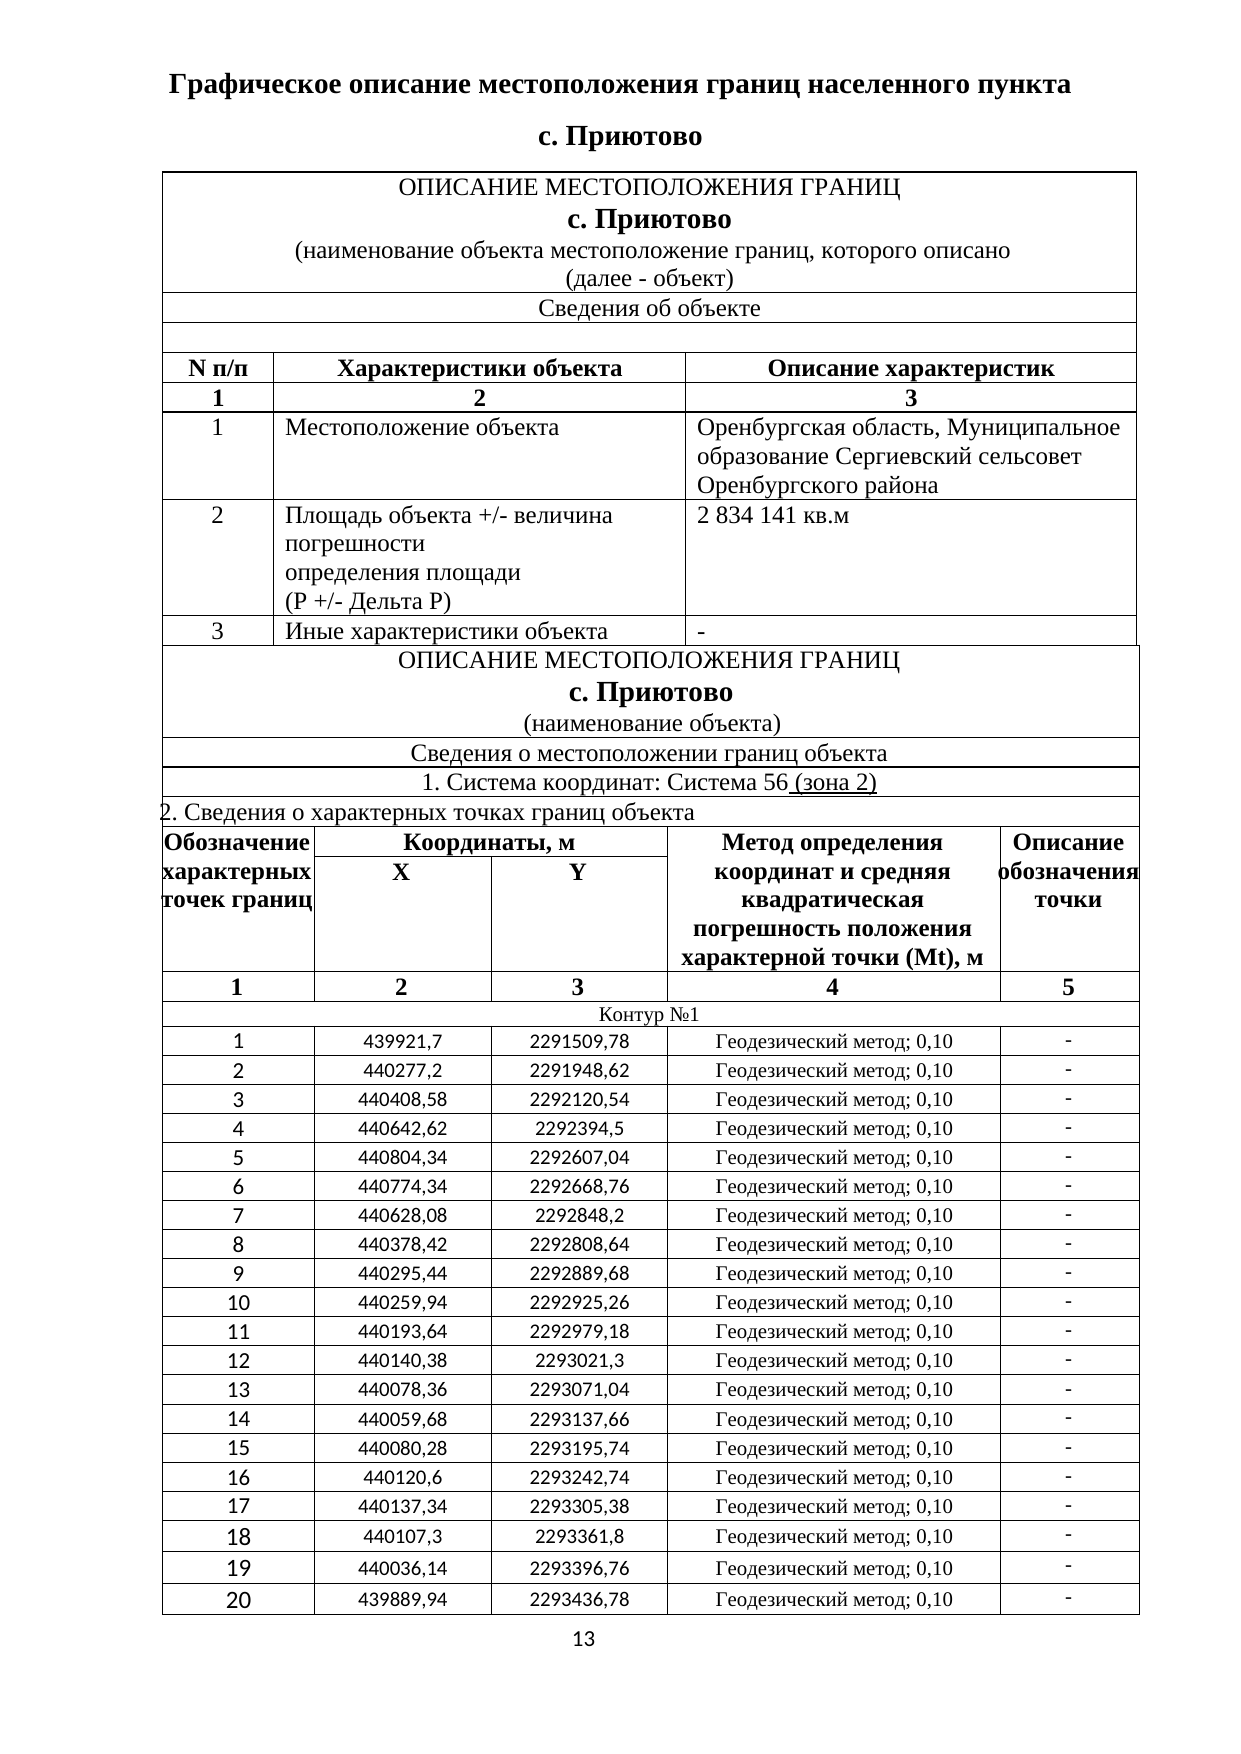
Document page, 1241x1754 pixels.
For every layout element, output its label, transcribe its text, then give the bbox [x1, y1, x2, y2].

table_cell Геодезический метод; 0,10 [668, 1463, 1000, 1491]
table_cell 440036,14 [315, 1552, 491, 1583]
table_cell 2 [163, 1056, 314, 1084]
table_cell 440193,64 [315, 1317, 491, 1345]
table_cell Геодезический метод; 0,10 [668, 1230, 1000, 1258]
table_cell 440642,62 [315, 1114, 491, 1142]
table_cell Геодезический метод; 0,10 [668, 1434, 1000, 1462]
table_cell Координаты, м [315, 827, 667, 856]
table_cell - [1001, 1114, 1139, 1142]
table_cell Геодезический метод; 0,10 [668, 1085, 1000, 1113]
table_cell - [1001, 1346, 1139, 1374]
table_cell 15 [163, 1434, 314, 1462]
table_cell 2 [315, 972, 491, 1001]
table_cell 440408,58 [315, 1085, 491, 1113]
table_cell Геодезический метод; 0,10 [668, 1259, 1000, 1287]
table_cell 2292607,04 [492, 1143, 667, 1171]
table_cell Контур №1 [163, 1002, 1139, 1026]
table_cell Геодезический метод; 0,10 [668, 1375, 1000, 1403]
table_cell 440120,6 [315, 1463, 491, 1491]
table_cell - [1001, 1085, 1139, 1113]
table_cell Сведения об объекте [163, 293, 1136, 322]
table_cell Геодезический метод; 0,10 [668, 1288, 1000, 1316]
table_cell - [1001, 1434, 1139, 1462]
table_cell 2292668,76 [492, 1172, 667, 1200]
table_cell 440140,38 [315, 1346, 491, 1374]
table_cell 1 [163, 972, 314, 1001]
table_cell Геодезический метод; 0,10 [668, 1552, 1000, 1583]
table_cell 2. Сведения о характерных точках границ объекта [163, 797, 1139, 826]
table_cell - [1001, 1288, 1139, 1316]
table_cell 2291948,62 [492, 1056, 667, 1084]
table_cell 440804,34 [315, 1143, 491, 1171]
table_cell - [1001, 1172, 1139, 1200]
table_cell 440628,08 [315, 1201, 491, 1229]
table_cell 4 [163, 1114, 314, 1142]
table_cell 2293242,74 [492, 1463, 667, 1491]
table_cell - [1001, 1230, 1139, 1258]
table_cell 2293021,3 [492, 1346, 667, 1374]
table_cell N п/п [163, 353, 273, 382]
table_cell Геодезический метод; 0,10 [668, 1114, 1000, 1142]
table_cell 2 834 141 кв.м [686, 500, 1136, 615]
table_cell Метод определения координат и средняя квадратическая погрешность положения характерной точки (Mt), м [668, 827, 1000, 971]
table_cell [163, 616, 273, 644]
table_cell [668, 1584, 1000, 1614]
table_cell 5 [163, 1143, 314, 1171]
table_cell - [1001, 1027, 1139, 1055]
table_cell Сведения о местоположении границ объекта [163, 738, 1139, 766]
table_cell 8 [163, 1230, 314, 1258]
table_cell Местоположение объекта [274, 413, 685, 499]
table_cell 20 [163, 1584, 314, 1614]
table_header ОПИСАНИЕ МЕСТОПОЛОЖЕНИЯ ГРАНИЦ с. Приютово (наименование объекта местоположение границ, которого описано (далее - объект) [163, 173, 1136, 292]
table_cell - [1001, 1143, 1139, 1171]
table_cell 2291509,78 [492, 1027, 667, 1055]
table_cell Геодезический метод; 0,10 [668, 1056, 1000, 1084]
table_cell 2292979,18 [492, 1317, 667, 1345]
table_cell Геодезический метод; 0,10 [668, 1405, 1000, 1432]
table_cell 440295,44 [315, 1259, 491, 1287]
table_cell Y [492, 857, 667, 971]
table_cell 13 [163, 1375, 314, 1403]
table_cell 16 [163, 1463, 314, 1491]
table_cell 3 [492, 972, 667, 1001]
table_cell 11 [163, 1317, 314, 1345]
table_cell 440277,2 [315, 1056, 491, 1084]
table_cell Геодезический метод; 0,10 [668, 1201, 1000, 1229]
table_cell 3 [163, 1085, 314, 1113]
table_cell Геодезический метод; 0,10 [668, 1172, 1000, 1200]
table_cell 3 [686, 383, 1136, 411]
table_cell 2293195,74 [492, 1434, 667, 1462]
table_cell 440107,3 [315, 1521, 491, 1551]
table_cell 1 [163, 383, 273, 411]
table_cell 2292120,54 [492, 1085, 667, 1113]
table_cell [163, 413, 273, 499]
table_cell Геодезический метод; 0,10 [668, 1143, 1000, 1171]
table_cell 2292889,68 [492, 1259, 667, 1287]
table_cell - [1001, 1552, 1139, 1583]
table_cell 2292394,5 [492, 1114, 667, 1142]
table_cell 2293436,78 [492, 1584, 667, 1614]
table_cell 440774,34 [315, 1172, 491, 1200]
table_cell Геодезический метод; 0,10 [668, 1317, 1000, 1345]
table_cell 2293071,04 [492, 1375, 667, 1403]
table_cell - [1001, 1375, 1139, 1403]
table_cell 6 [163, 1172, 314, 1200]
table_cell 440080,28 [315, 1434, 491, 1462]
table_cell 18 [163, 1521, 314, 1551]
table_cell 2292808,64 [492, 1230, 667, 1258]
table_cell 19 [163, 1552, 314, 1583]
table_cell - [1001, 1521, 1139, 1551]
table_cell - [1001, 1463, 1139, 1491]
table_cell - [1001, 1584, 1139, 1614]
table_cell 10 [163, 1288, 314, 1316]
table_cell Геодезический метод; 0,10 [668, 1492, 1000, 1520]
table_cell 14 [163, 1405, 314, 1432]
table_cell Оренбургская область, Муниципальное образование Сергиевский сельсовет Оренбургского района [686, 413, 1136, 499]
table_cell - [1001, 1201, 1139, 1229]
table_cell 440259,94 [315, 1288, 491, 1316]
text Графическое описание местоположения границ населенного пункта [103, 66, 1137, 99]
table_cell 17 [163, 1492, 314, 1520]
table_cell 2292848,2 [492, 1201, 667, 1229]
table_cell - [1001, 1056, 1139, 1084]
table_cell 2 [274, 383, 685, 411]
table_cell 439889,94 [315, 1584, 491, 1614]
table_cell 7 [163, 1201, 314, 1229]
table_cell Геодезический метод; 0,10 [668, 1346, 1000, 1374]
table_cell - [1001, 1317, 1139, 1345]
table_cell 1 [163, 1027, 314, 1055]
table_cell Геодезический метод; 0,10 [668, 1521, 1000, 1551]
table_cell - [1001, 1405, 1139, 1432]
table_cell - [1001, 1492, 1139, 1520]
table_cell Характеристики объекта [274, 353, 685, 382]
table_cell Обозначение характерных точек границ [163, 827, 314, 971]
table_cell [163, 323, 1136, 352]
table_cell Иные характеристики объекта [274, 616, 685, 644]
table_cell X [315, 857, 491, 971]
table_cell 2293361,8 [492, 1521, 667, 1551]
table_cell 2292925,26 [492, 1288, 667, 1316]
table_cell Описание обозначения точки [1001, 827, 1139, 971]
table_cell 2293137,66 [492, 1405, 667, 1432]
table_cell 439921,7 [315, 1027, 491, 1055]
table_cell 440378,42 [315, 1230, 491, 1258]
table_cell 4 [668, 972, 1000, 1001]
table_cell 440078,36 [315, 1375, 491, 1403]
table_cell 1. Система координат: Система 56 (зона 2) [163, 768, 1139, 796]
table_cell [163, 500, 273, 615]
table_cell Геодезический метод; 0,10 [668, 1027, 1000, 1055]
table_cell 2293305,38 [492, 1492, 667, 1520]
table_cell 2293396,76 [492, 1552, 667, 1583]
table_cell 12 [163, 1346, 314, 1374]
table_cell Площадь объекта +/- величина погрешности определения площади (P +/- Дельта P) [274, 500, 685, 615]
table_cell 440059,68 [315, 1405, 491, 1432]
table_cell - [686, 616, 1136, 644]
table_cell 9 [163, 1259, 314, 1287]
table_cell - [1001, 1259, 1139, 1287]
table_cell ОПИСАНИЕ МЕСТОПОЛОЖЕНИЯ ГРАНИЦ с. Приютово (наименование объекта) [163, 646, 1139, 737]
table_cell 440137,34 [315, 1492, 491, 1520]
table_cell Описание характеристик [686, 353, 1136, 382]
text с. Приютово [103, 118, 1137, 152]
table_cell 5 [1001, 972, 1139, 1001]
